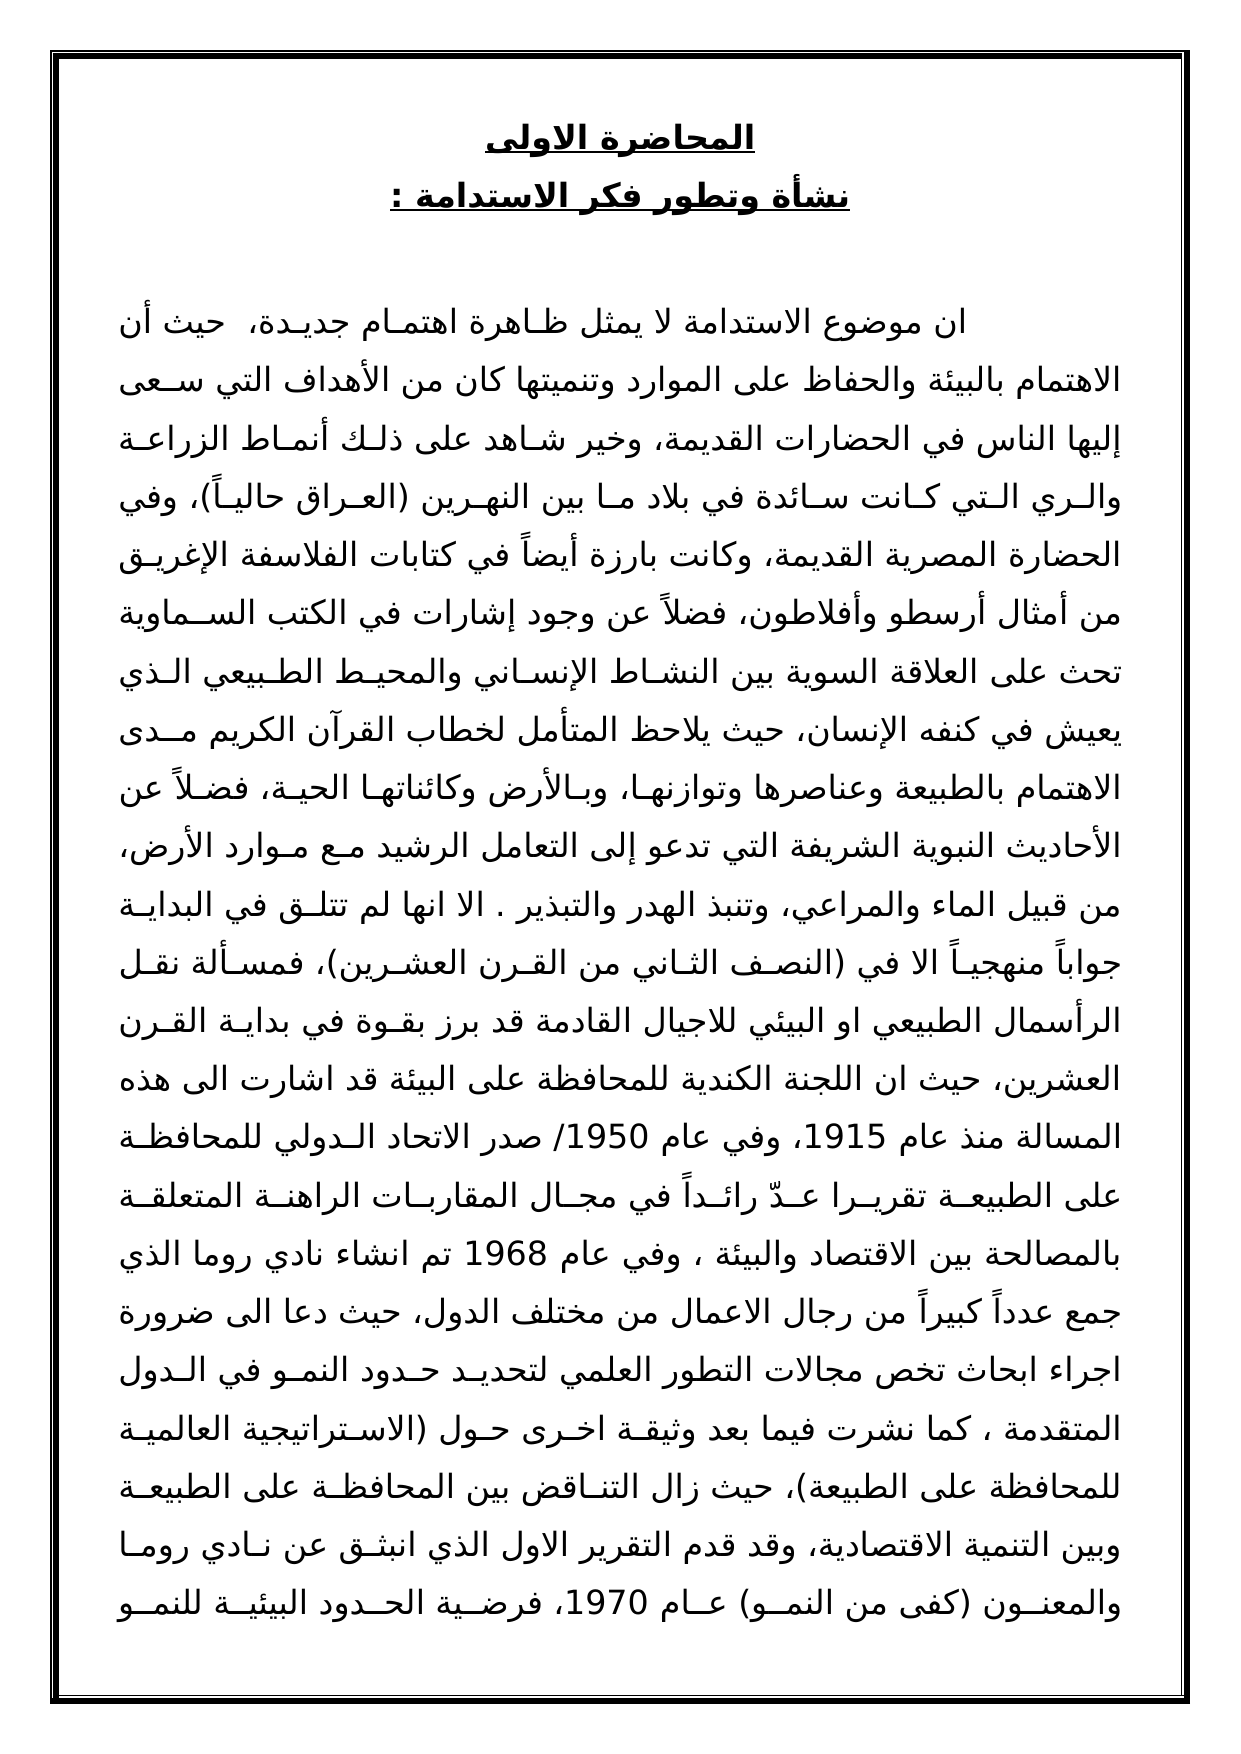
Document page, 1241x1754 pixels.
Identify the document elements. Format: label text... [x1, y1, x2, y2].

text نشأة وتطور فكر الاستدامة : [118, 176, 1122, 215]
text المحاضرة الاولى [118, 118, 1122, 157]
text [118, 303, 1122, 1623]
